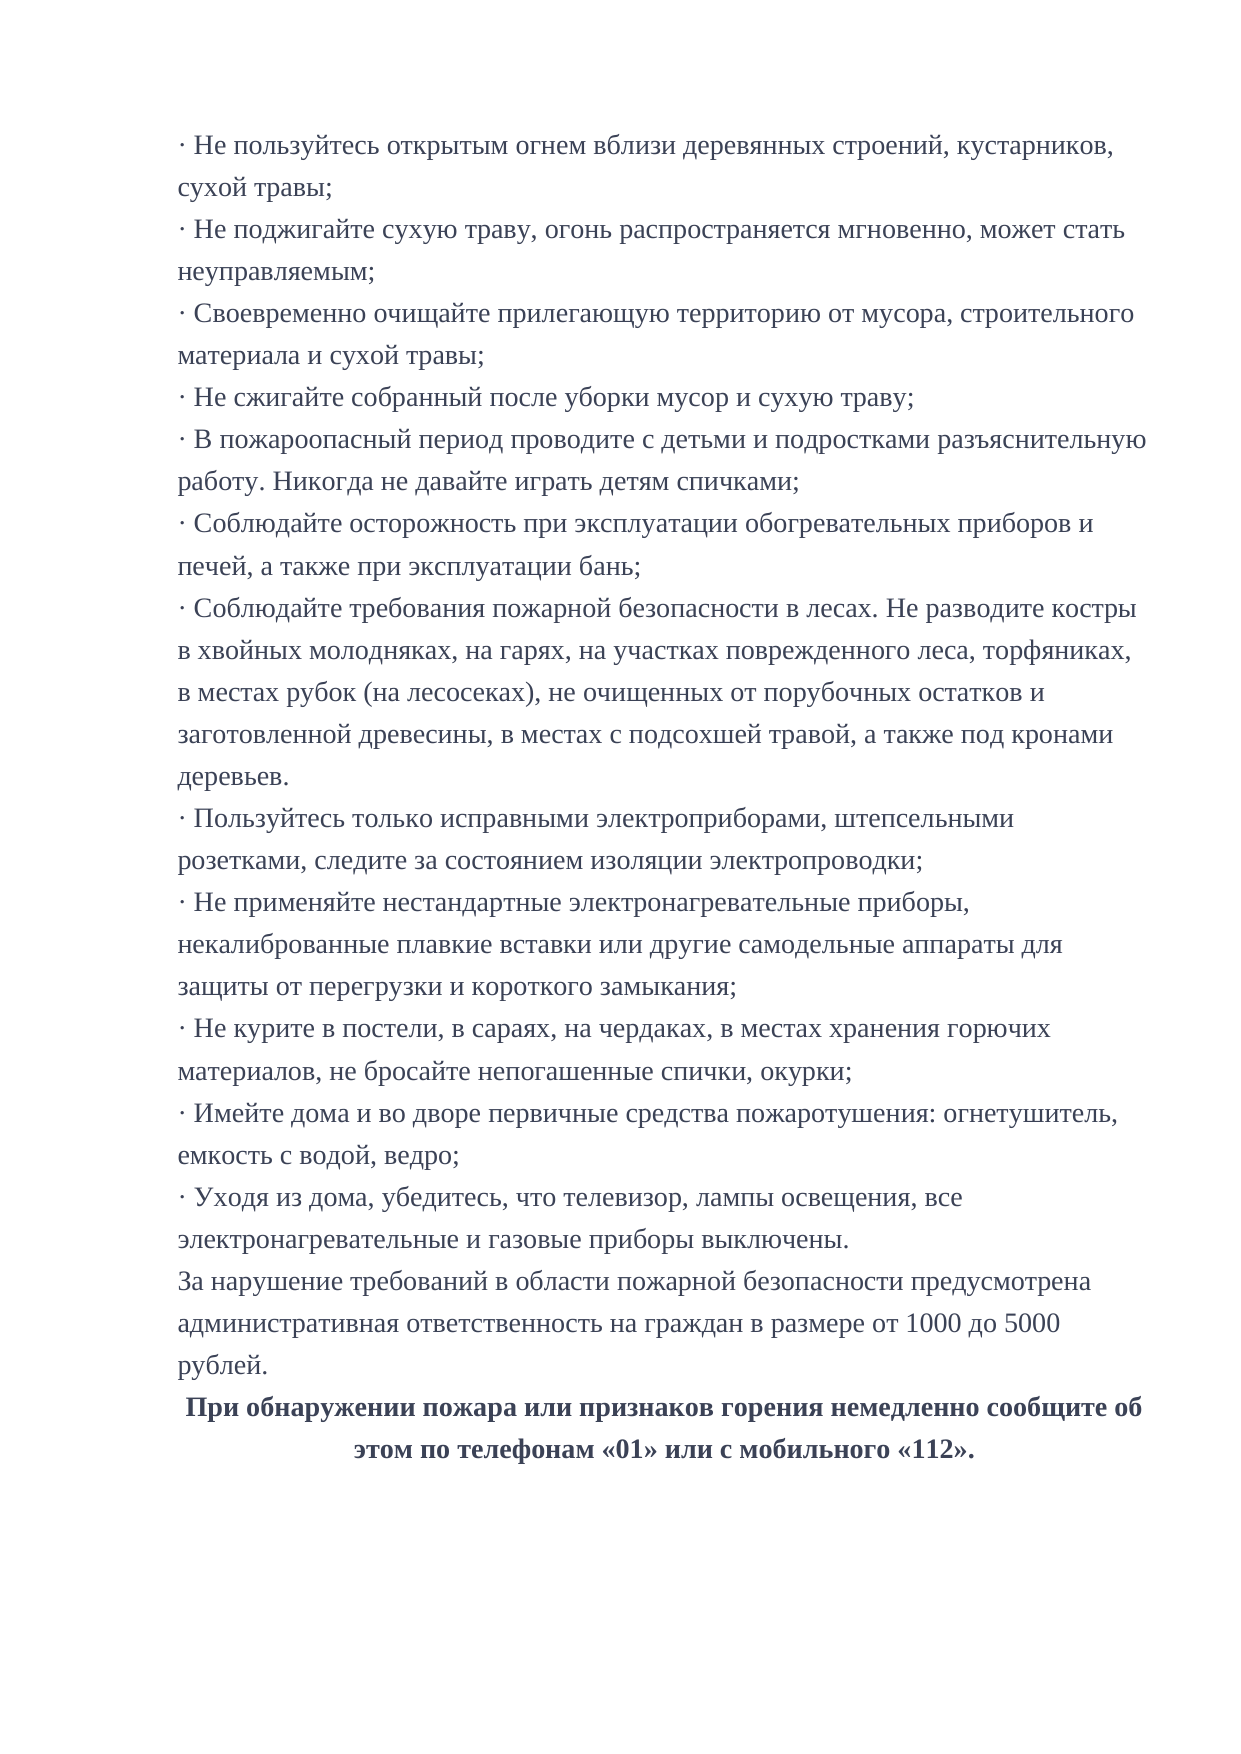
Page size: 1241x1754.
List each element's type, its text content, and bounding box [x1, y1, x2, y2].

text · Соблюдайте требования пожарной безопасности в лесах. Не разводите костры в хвойных молодняках, на гарях, на участках поврежденного леса, торфяниках, в местах рубок (на лесосеках), не очищенных от порубочных остатков и заготовленной древесины, в местах с подсохшей травой, а также под кронами деревьев. [177, 581, 1152, 791]
text · Уходя из дома, убедитесь, что телевизор, лампы освещения, все электронагревательные и газовые приборы выключены. [177, 1170, 1152, 1254]
text · Не пользуйтесь открытым огнем вблизи деревянных строений, кустарников, сухой травы; [177, 118, 1152, 202]
text · Не курите в постели, в сараях, на чердаках, в местах хранения горючих материалов, не бросайте непогашенные спички, окурки; [177, 1002, 1152, 1086]
text · В пожароопасный период проводите с детьми и подростками разъяснительную работу. Никогда не давайте играть детям спичками; [177, 413, 1152, 497]
text · Пользуйтесь только исправными электроприборами, штепсельными розетками, следите за состоянием изоляции электропроводки; [177, 791, 1152, 876]
text · Своевременно очищайте прилегающую территорию от мусора, строительного материала и сухой травы; [177, 286, 1152, 371]
text При обнаружении пожара или признаков горения немедленно сообщите об этом по телефонам «01» или с мобильного «112». [177, 1381, 1152, 1465]
text · Не поджигайте сухую траву, огонь распространяется мгновенно, может стать неуправляемым; [177, 202, 1152, 286]
text · Не применяйте нестандартные электронагревательные приборы, некалиброванные плавкие вставки или другие самодельные аппараты для защиты от перегрузки и короткого замыкания; [177, 876, 1152, 1002]
text · Не сжигайте собранный после уборки мусор и сухую траву; [177, 371, 1152, 413]
text · Имейте дома и во дворе первичные средства пожаротушения: огнетушитель, емкость с водой, ведро; [177, 1086, 1152, 1170]
text За нарушение требований в области пожарной безопасности предусмотрена административная ответственность на граждан в размере от 1000 до 5000 рублей. [177, 1254, 1152, 1381]
text · Соблюдайте осторожность при эксплуатации обогревательных приборов и печей, а также при эксплуатации бань; [177, 497, 1152, 581]
